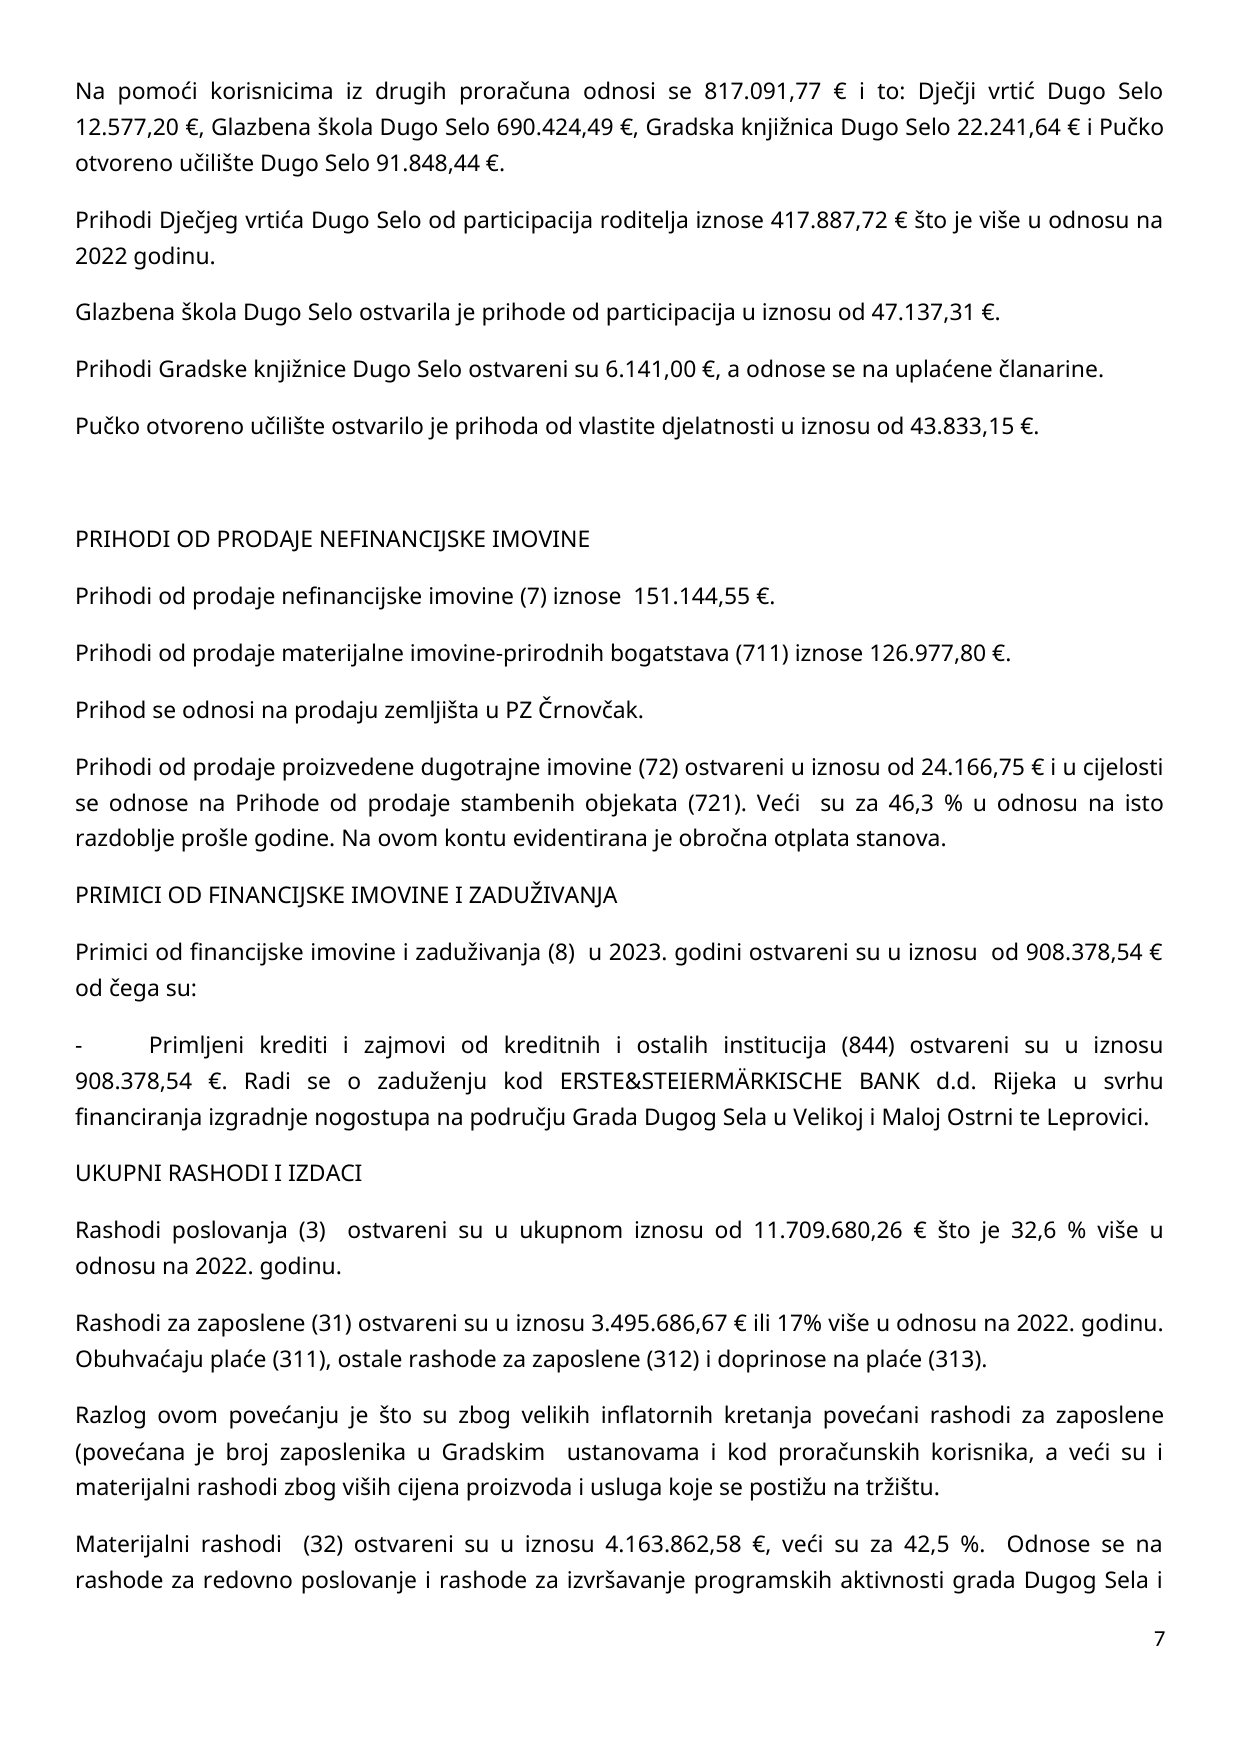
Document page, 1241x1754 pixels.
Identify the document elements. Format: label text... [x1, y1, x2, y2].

text Prihodi od prodaje nefinancijske imovine (7) iznose 151.144,55 €. [75, 580, 1165, 611]
text Rashodi poslovanja (3) ostvareni su u ukupnom iznosu od 11.709.680,26 € što je 32,6 % više u odnosu na 2022. godinu. [75, 1214, 1165, 1281]
text - Primljeni krediti i zajmovi od kreditnih i ostalih institucija (844) ostvareni su u iznosu 908.378,54 €. Radi se o zaduženju kod ERSTE&STEIERMÄRKISCHE BANK d.d. Rijeka u svrhu financiranja izgradnje nogostupa na području Grada Dugog Sela u Velikoj i Maloj Ostrni te Leprovici. [75, 1029, 1165, 1132]
text Prihodi od prodaje materijalne imovine-prirodnih bogatstava (711) iznose 126.977,80 €. [75, 637, 1165, 668]
text PRIHODI OD PRODAJE NEFINANCIJSKE IMOVINE [75, 523, 1165, 555]
text PRIMICI OD FINANCIJSKE IMOVINE I ZADUŽIVANJA [75, 879, 1165, 910]
text Rashodi za zaposlene (31) ostvareni su u iznosu 3.495.686,67 € ili 17% više u odnosu na 2022. godinu. Obuhvaćaju plaće (311), ostale rashode za zaposlene (312) i doprinose na plaće (313). [75, 1307, 1165, 1374]
text Razlog ovom povećanju je što su zbog velikih inflatornih kretanja povećani rashodi za zaposlene (povećana je broj zaposlenika u Gradskim ustanovama i kod proračunskih korisnika, a veći su i materijalni rashodi zbog viših cijena proizvoda i usluga koje se postižu na tržištu. [75, 1399, 1165, 1503]
text Prihodi Dječjeg vrtića Dugo Selo od participacija roditelja iznose 417.887,72 € što je više u odnosu na 2022 godinu. [75, 204, 1165, 271]
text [75, 1528, 1165, 1595]
text UKUPNI RASHODI I IZDACI [75, 1157, 1165, 1188]
text Prihodi Gradske knjižnice Dugo Selo ostvareni su 6.141,00 €, a odnose se na uplaćene članarine. [75, 353, 1165, 384]
text Glazbena škola Dugo Selo ostvarila je prihode od participacija u iznosu od 47.137,31 €. [75, 296, 1165, 328]
text Prihodi od prodaje proizvedene dugotrajne imovine (72) ostvareni u iznosu od 24.166,75 € i u cijelosti se odnose na Prihode od prodaje stambenih objekata (721). Veći su za 46,3 % u odnosu na isto razdoblje prošle godine. Na ovom kontu evidentirana je obročna otplata stanova. [75, 751, 1165, 854]
text Primici od financijske imovine i zaduživanja (8) u 2023. godini ostvareni su u iznosu od 908.378,54 € od čega su: [75, 936, 1165, 1003]
text Na pomoći korisnicima iz drugih proračuna odnosi se 817.091,77 € i to: Dječji vrtić Dugo Selo 12.577,20 €, Glazbena škola Dugo Selo 690.424,49 €, Gradska knjižnica Dugo Selo 22.241,64 € i Pučko otvoreno učilište Dugo Selo 91.848,44 €. [75, 75, 1165, 178]
text Prihod se odnosi na prodaju zemljišta u PZ Črnovčak. [75, 694, 1165, 725]
text Pučko otvoreno učilište ostvarilo je prihoda od vlastite djelatnosti u iznosu od 43.833,15 €. [75, 410, 1165, 441]
